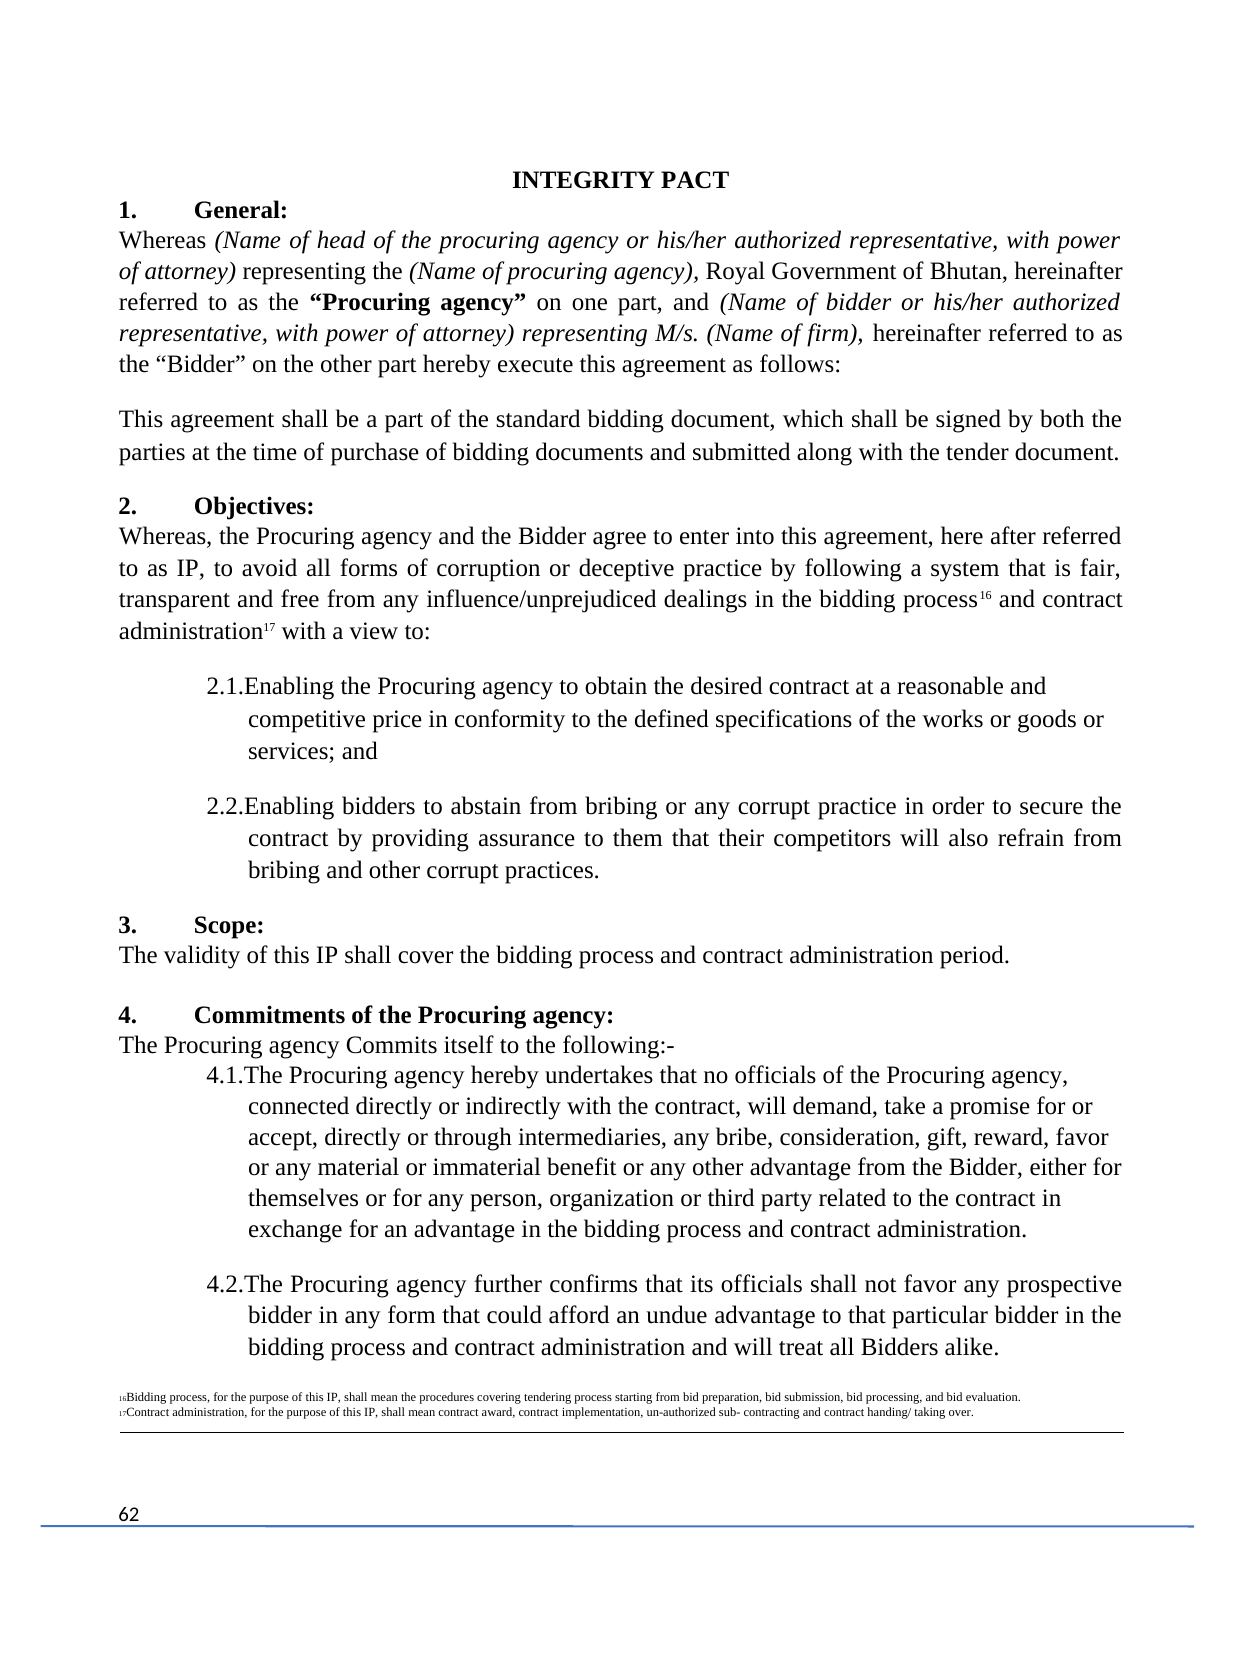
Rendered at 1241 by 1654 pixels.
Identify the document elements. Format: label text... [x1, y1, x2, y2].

subtitle INTEGRITY PACT [118, 165, 1123, 194]
text The validity of this IP shall cover the bidding process and contract administration period. [119, 940, 1123, 969]
text The Procuring agency Commits itself to the following:- [119, 1030, 1123, 1059]
text Whereas, the Procuring agency and the Bidder agree to enter into this agreement, here after referred to as IP, to avoid all forms of corruption or deceptive practice by following a system that is fair, transparent and free from any influence/unprejudiced dealings in the bidding process16 and contract administration17 with a view to: [119, 521, 1123, 645]
text 2.1.Enabling the Procuring agency to obtain the desired contract at a reasonable and competitive price in conformity to the defined specifications of the works or goods or services; and [206, 671, 1123, 765]
text 4.1.The Procuring agency hereby undertakes that no officials of the Procuring agency, connected directly or indirectly with the contract, will demand, take a promise for or accept, directly or through intermediaries, any bribe, consideration, gift, reward, favor or any material or immaterial benefit or any other advantage from the Bidder, either for themselves or for any person, organization or third party related to the contract in exchange for an advantage in the bidding process and contract administration. [206, 1060, 1123, 1242]
text 17Contract administration, for the purpose of this IP, shall mean contract award, contract implementation, un-authorized sub- contracting and contract handing/ taking over. [119, 1404, 1123, 1419]
text Whereas (Name of head of the procuring agency or his/her authorized representative, with power of attorney) representing the (Name of procuring agency), Royal Government of Bhutan, hereinafter referred to as the “Procuring agency” on one part, and (Name of bidder or his/her authorized representative, with power of attorney) representing M/s. (Name of firm), hereinafter referred to as the “Bidder” on the other part hereby execute this agreement as follows: [119, 225, 1123, 378]
text 16Bidding process, for the purpose of this IP, shall mean the procedures covering tendering process starting from bid preparation, bid submission, bid processing, and bid evaluation. [119, 1389, 1123, 1404]
list Objectives: [118, 491, 1123, 520]
list Commitments of the Procuring agency: [118, 1000, 1123, 1028]
list Scope: [118, 910, 1123, 938]
text 4.2.The Procuring agency further confirms that its officials shall not favor any prospective bidder in any form that could afford an undue advantage to that particular bidder in the bidding process and contract administration and will treat all Bidders alike. [206, 1269, 1123, 1361]
text 2.2.Enabling bidders to abstain from bribing or any corrupt practice in order to secure the contract by providing assurance to them that their competitors will also refrain from bribing and other corrupt practices. [206, 791, 1123, 884]
text This agreement shall be a part of the standard bidding document, which shall be signed by both the parties at the time of purchase of bidding documents and submitted along with the tender document. [119, 404, 1123, 466]
list General: [118, 195, 1123, 224]
